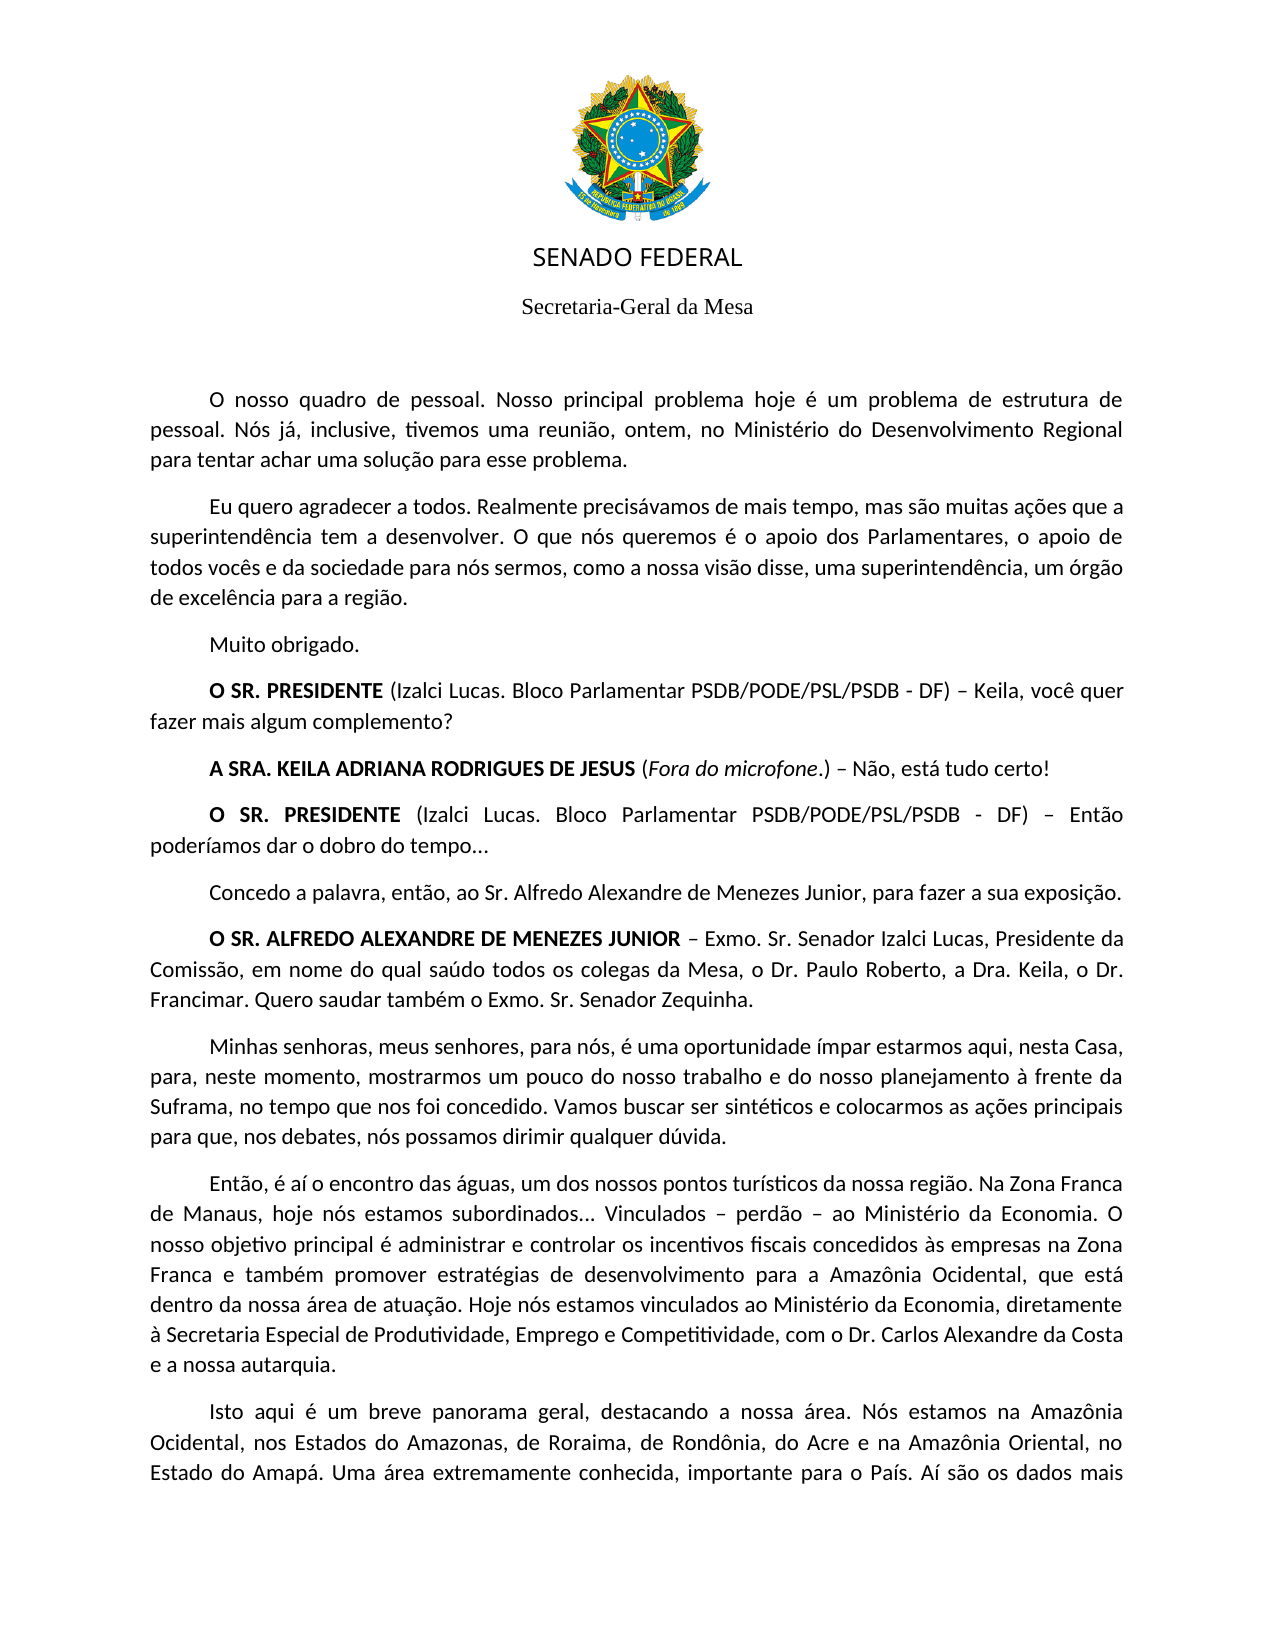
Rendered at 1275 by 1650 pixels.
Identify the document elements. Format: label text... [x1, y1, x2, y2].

picture [564, 75, 711, 221]
text O SR. ALFREDO ALEXANDRE DE MENEZES JUNIOR – Exmo. Sr. Senador Izalci Lucas, Presidente da Comissão, em nome do qual saúdo todos os colegas da Mesa, o Dr. Paulo Roberto, a Dra. Keila, o Dr. Francimar. Quero saudar também o Exmo. Sr. Senador Zequinha. [150, 924, 1125, 1013]
text Concedo a palavra, então, ao Sr. Alfredo Alexandre de Menezes Junior, para fazer a sua exposição. [150, 878, 1125, 906]
text Então, é aí o encontro das águas, um dos nossos pontos turísticos da nossa região. Na Zona Franca de Manaus, hoje nós estamos subordinados... Vinculados – perdão – ao Ministério da Economia. O nosso objetivo principal é administrar e controlar os incentivos fiscais concedidos às empresas na Zona Franca e também promover estratégias de desenvolvimento para a Amazônia Ocidental, que está dentro da nossa área de atuação. Hoje nós estamos vinculados ao Ministério da Economia, diretamente à Secretaria Especial de Produtividade, Emprego e Competitividade, com o Dr. Carlos Alexandre da Costa e a nossa autarquia. [150, 1169, 1125, 1379]
text O SR. PRESIDENTE (Izalci Lucas. Bloco Parlamentar PSDB/PODE/PSL/PSDB - DF) – Então poderíamos dar o dobro do tempo... [150, 801, 1125, 859]
text O SR. PRESIDENTE (Izalci Lucas. Bloco Parlamentar PSDB/PODE/PSL/PSDB - DF) – Keila, você quer fazer mais algum complemento? [150, 677, 1125, 735]
text Eu quero agradecer a todos. Realmente precisávamos de mais tempo, mas são muitas ações que a superintendência tem a desenvolver. O que nós queremos é o apoio dos Parlamentares, o apoio de todos vocês e da sociedade para nós sermos, como a nossa visão disse, uma superintendência, um órgão de excelência para a região. [150, 492, 1125, 611]
text Muito obrigado. [150, 630, 1125, 658]
text O nosso quadro de pessoal. Nosso principal problema hoje é um problema de estrutura de pessoal. Nós já, inclusive, tivemos uma reunião, ontem, no Ministério do Desenvolvimento Regional para tentar achar uma solução para esse problema. [150, 385, 1125, 473]
text Minhas senhoras, meus senhores, para nós, é uma oportunidade ímpar estarmos aqui, nesta Casa, para, neste momento, mostrarmos um pouco do nosso trabalho e do nosso planejamento à frente da Suframa, no tempo que nos foi concedido. Vamos buscar ser sintéticos e colocarmos as ações principais para que, nos debates, nós possamos dirimir qualquer dúvida. [150, 1032, 1125, 1151]
text A SRA. KEILA ADRIANA RODRIGUES DE JESUS (Fora do microfone.) – Não, está tudo certo! [150, 754, 1125, 782]
